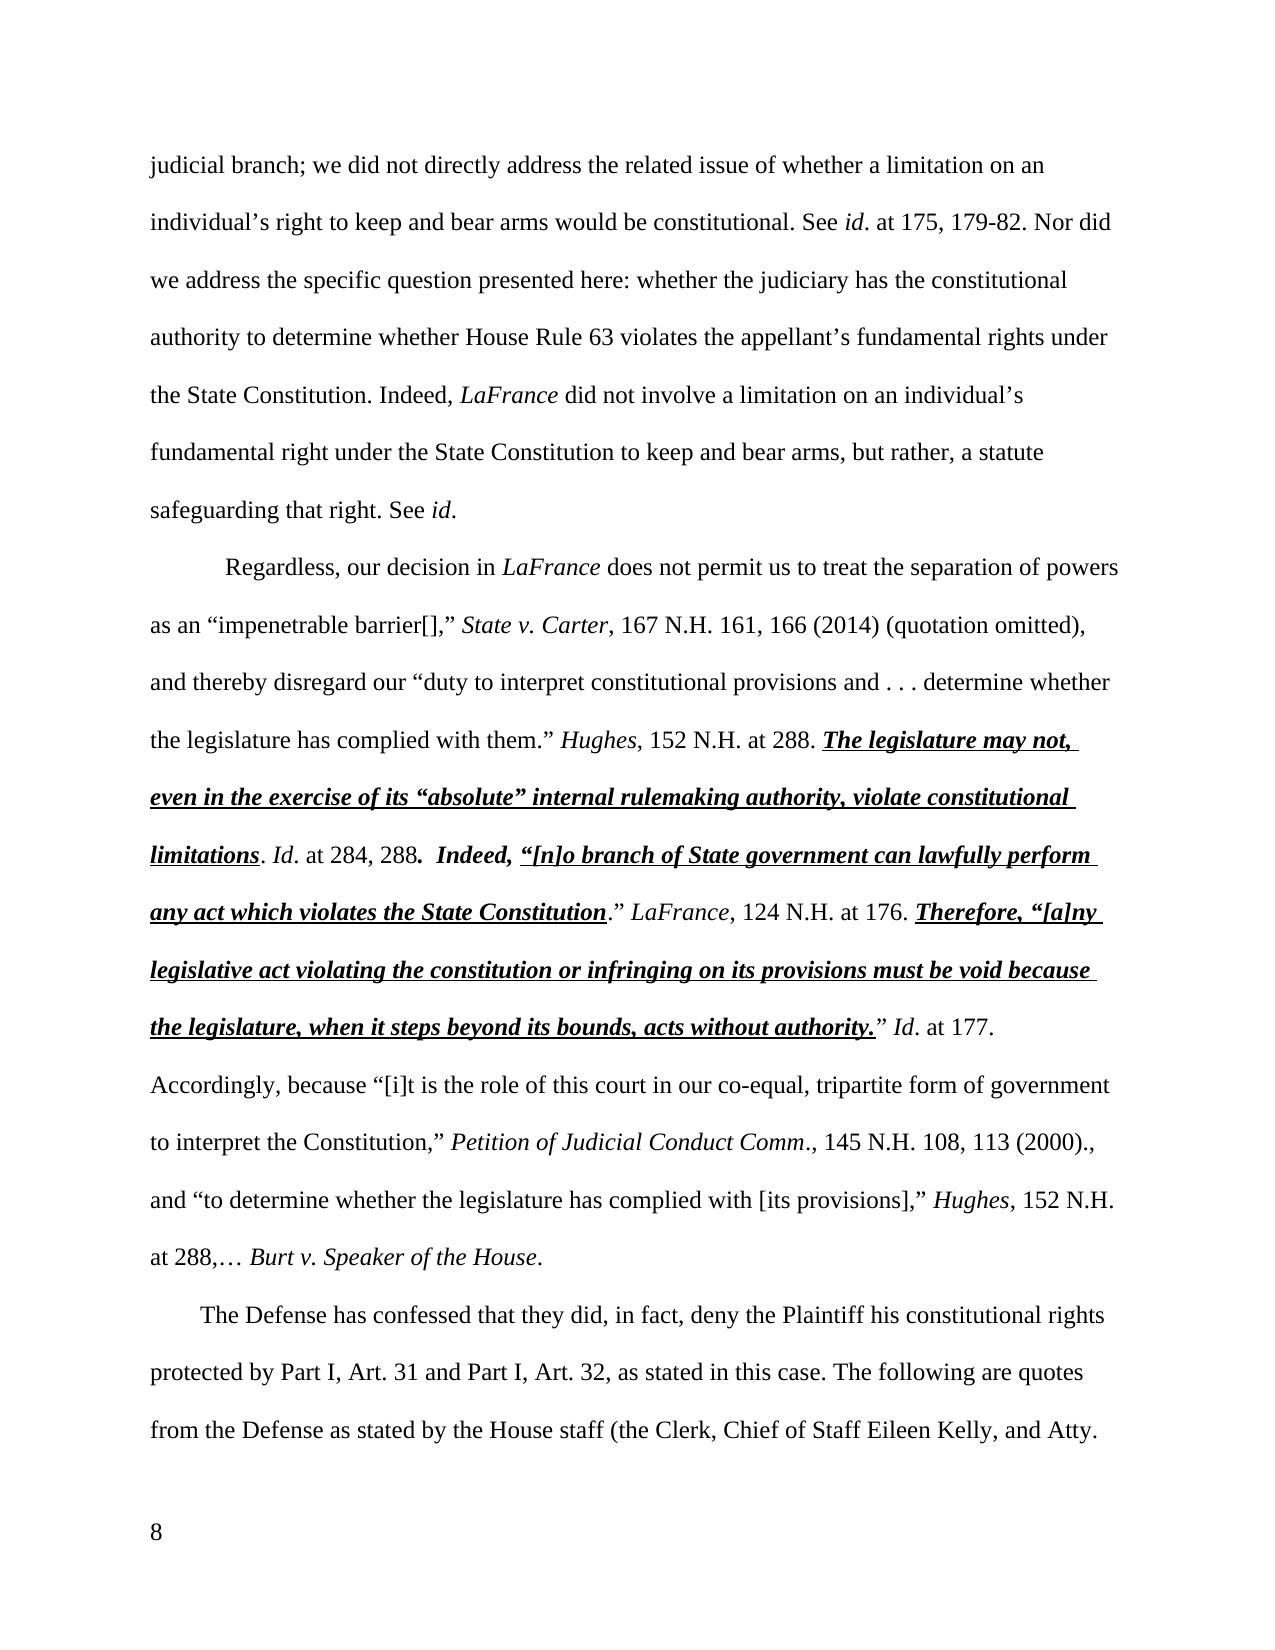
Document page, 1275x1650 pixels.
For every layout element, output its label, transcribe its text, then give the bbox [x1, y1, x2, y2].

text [150, 1300, 1125, 1444]
text Regardless, our decision in LaFrance does not permit us to treat the separation of powers as an “impenetrable barrier[],” State v. Carter, 167 N.H. 161, 166 (2014) (quotation omitted), and thereby disregard our “duty to interpret constitutional provisions and . . . determine whether the legislature has complied with them.” Hughes, 152 N.H. at 288. The legislature may not, even in the exercise of its “absolute” internal rulemaking authority, violate constitutional limitations. Id. at 284, 288. Indeed, “[n]o branch of State government can lawfully perform any act which violates the State Constitution.” LaFrance, 124 N.H. at 176. Therefore, “[a]ny legislative act violating the constitution or infringing on its provisions must be void because the legislature, when it steps beyond its bounds, acts without authority.” Id. at 177. Accordingly, because “[i]t is the role of this court in our co-equal, tripartite form of government to interpret the Constitution,” Petition of Judicial Conduct Comm., 145 N.H. 108, 113 (2000)., and “to determine whether the legislature has complied with [its provisions],” Hughes, 152 N.H. at 288,… Burt v. Speaker of the House. [150, 552, 1125, 1271]
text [150, 150, 1125, 524]
